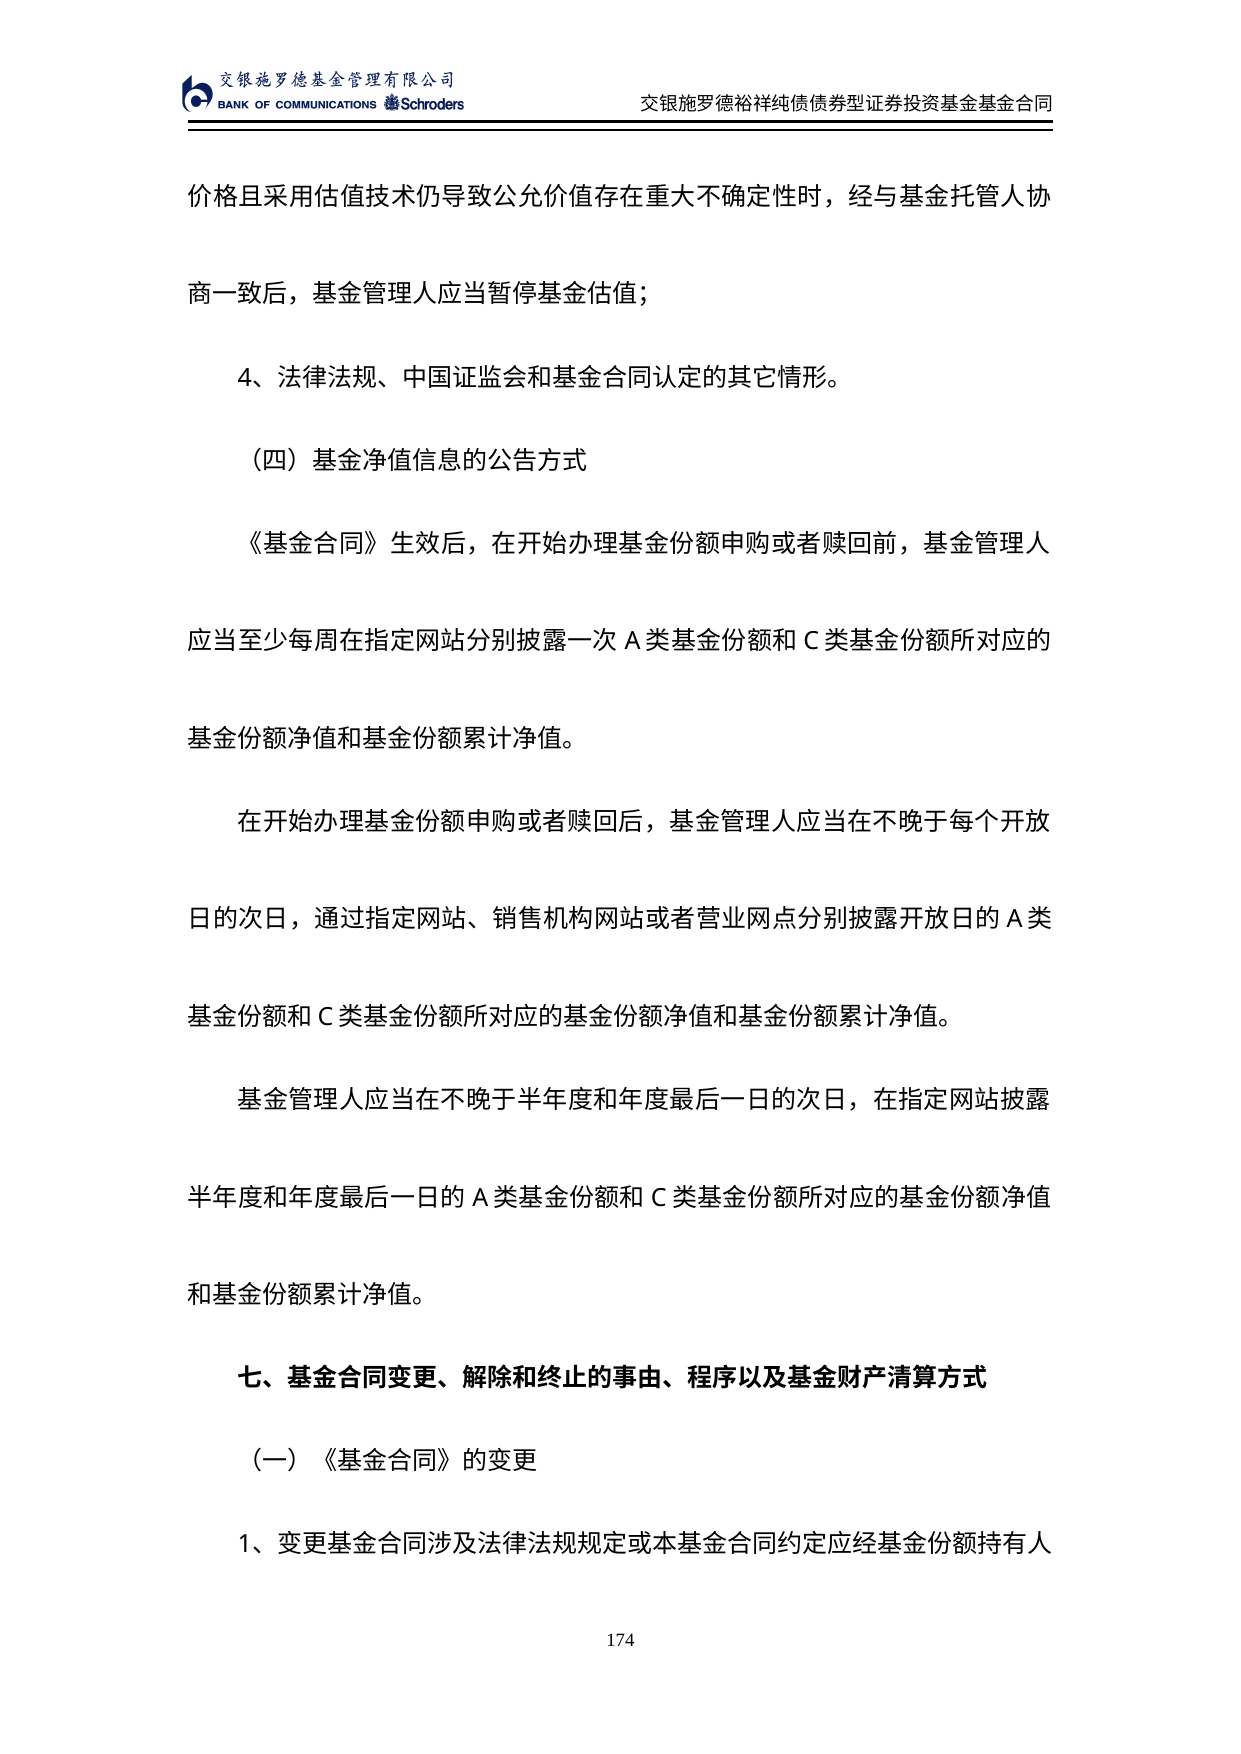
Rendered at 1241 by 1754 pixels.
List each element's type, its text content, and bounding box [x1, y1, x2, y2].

text 七、基金合同变更、解除和终止的事由、程序以及基金财产清算方式 [187, 1343, 1053, 1408]
text （一）《基金合同》的变更 [187, 1426, 1053, 1491]
picture [182, 71, 464, 112]
text 4、法律法规、中国证监会和基金合同认定的其它情形。 [187, 343, 1053, 408]
text 《基金合同》生效后，在开始办理基金份额申购或者赎回前，基金管理人应当至少每周在指定网站分别披露一次A类基金份额和C类基金份额所对应的基金份额净值和基金份额累计净值。 [187, 509, 1053, 769]
text （四）基金净值信息的公告方式 [187, 426, 1053, 491]
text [187, 1509, 1053, 1574]
text 基金管理人应当在不晚于半年度和年度最后一日的次日，在指定网站披露半年度和年度最后一日的A类基金份额和C类基金份额所对应的基金份额净值和基金份额累计净值。 [187, 1065, 1053, 1325]
text 在开始办理基金份额申购或者赎回后，基金管理人应当在不晚于每个开放日的次日，通过指定网站、销售机构网站或者营业网点分别披露开放日的A类基金份额和C类基金份额所对应的基金份额净值和基金份额累计净值。 [187, 787, 1053, 1047]
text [187, 162, 1053, 324]
